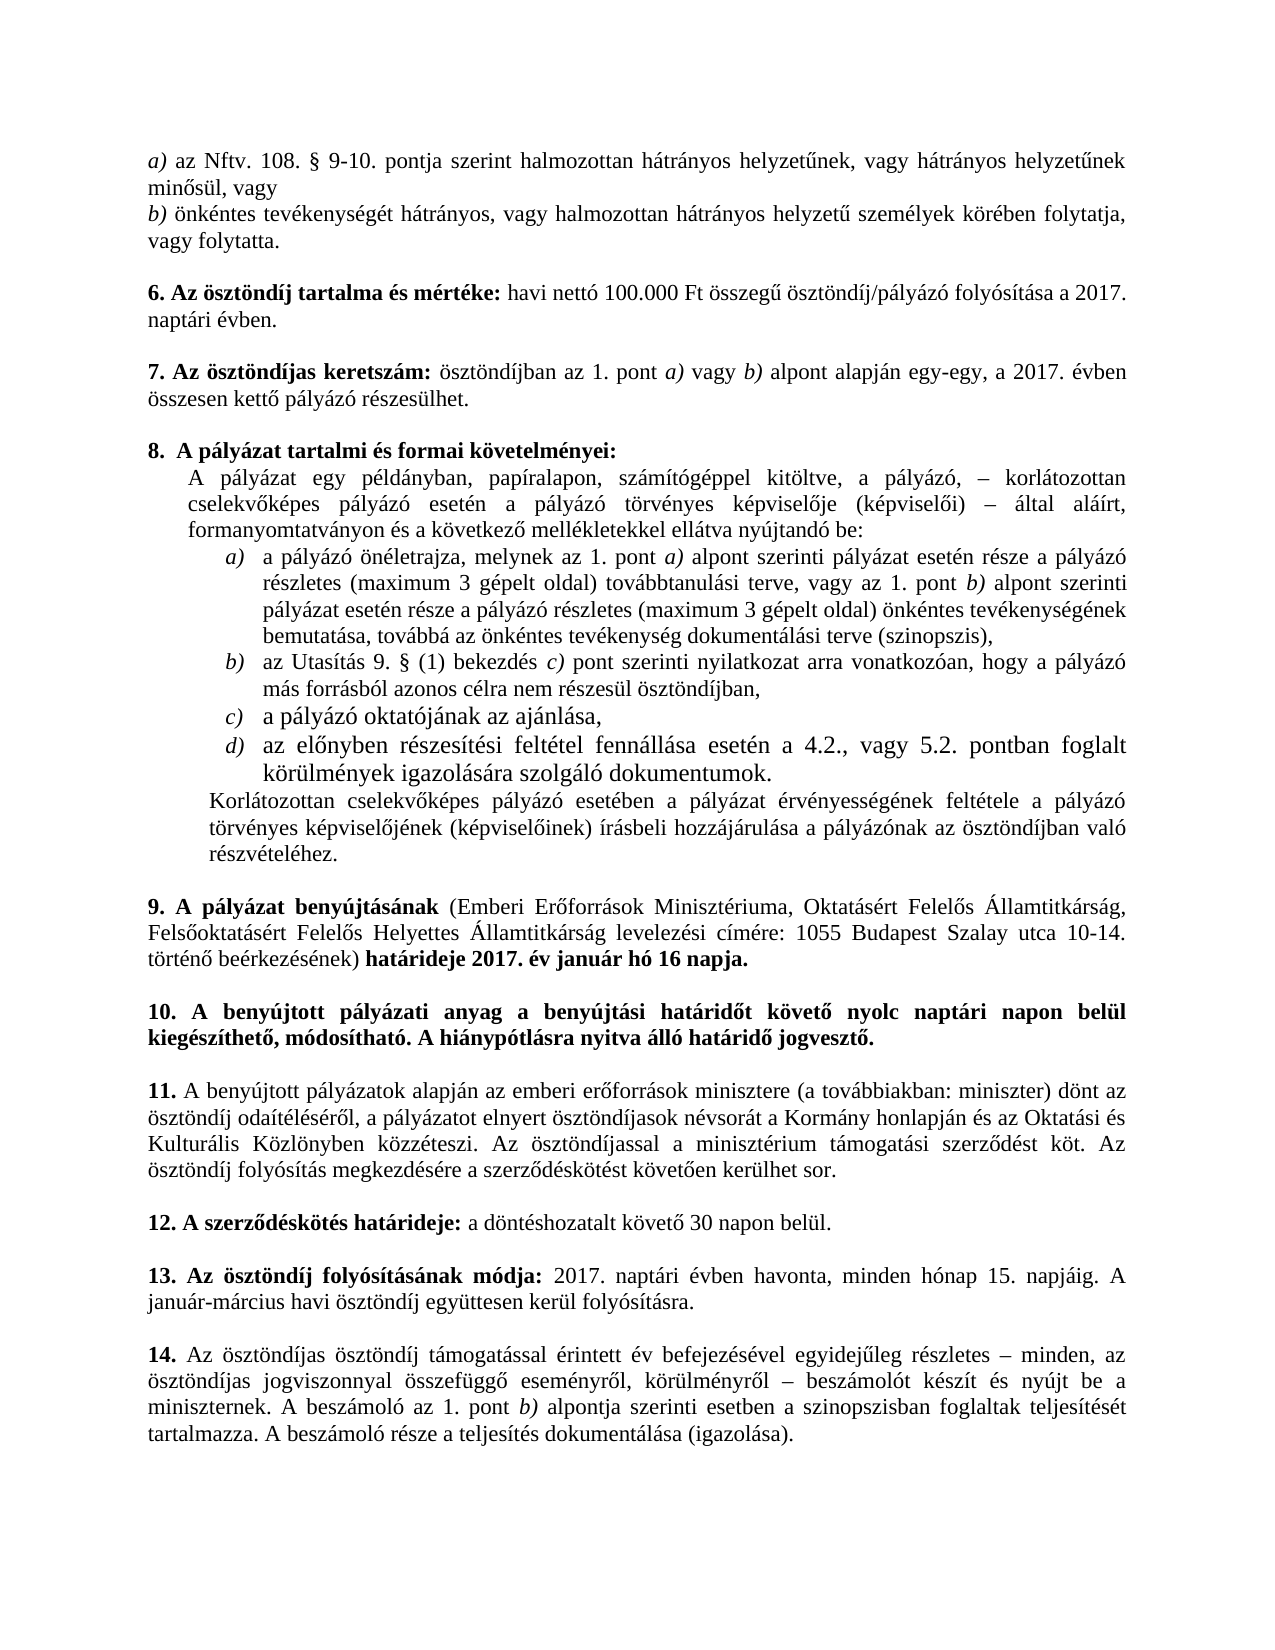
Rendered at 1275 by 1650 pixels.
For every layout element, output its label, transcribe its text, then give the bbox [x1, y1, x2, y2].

text 10. A benyújtott pályázati anyag a benyújtási határidőt követő nyolc naptári napon belül kiegészíthető, módosítható. A hiánypótlásra nyitva álló határidő jogvesztő. [148, 998, 1127, 1051]
list az Utasítás 9. § (1) bekezdés c) pont szerinti nyilatkozat arra vonatkozóan, hogy a pályázó más forrásból azonos célra nem részesül ösztöndíjban, [225, 648, 1127, 701]
text Korlátozottan cselekvőképes pályázó esetében a pályázat érvényességének feltétele a pályázó törvényes képviselőjének (képviselőinek) írásbeli hozzájárulása a pályázónak az ösztöndíjban való részvételéhez. [209, 787, 1127, 866]
text 9. A pályázat benyújtásának (Emberi Erőforrások Minisztériuma, Oktatásért Felelős Államtitkárság, Felsőoktatásért Felelős Helyettes Államtitkárság levelezési címére: 1055 Budapest Szalay utca 10-14. történő beérkezésének) határideje 2017. év január hó 16 napja. [148, 893, 1127, 972]
text 6. Az ösztöndíj tartalma és mértéke: havi nettó 100.000 Ft összegű ösztöndíj/pályázó folyósítása a 2017. naptári évben. [148, 279, 1127, 332]
text 7. Az ösztöndíjas keretszám: ösztöndíjban az 1. pont a) vagy b) alpont alapján egy-egy, a 2017. évben összesen kettő pályázó részesülhet. [148, 358, 1127, 411]
list a pályázó önéletrajza, melynek az 1. pont a) alpont szerinti pályázat esetén része a pályázó részletes (maximum 3 gépelt oldal) továbbtanulási terve, vagy az 1. pont b) alpont szerinti pályázat esetén része a pályázó részletes (maximum 3 gépelt oldal) önkéntes tevékenységének bemutatása, továbbá az önkéntes tevékenység dokumentálási terve (szinopszis), [225, 543, 1127, 648]
title 8. A pályázat tartalmi és formai követelményei: [148, 437, 1127, 464]
text a) az Nftv. 108. § 9-10. pontja szerint halmozottan hátrányos helyzetűnek, vagy hátrányos helyzetűnek minősül, vagy [148, 148, 1127, 200]
title 11. A benyújtott pályázatok alapján az emberi erőforrások minisztere (a továbbiakban: miniszter) dönt az ösztöndíj odaítéléséről, a pályázatot elnyert ösztöndíjasok névsorát a Kormány honlapján és az Oktatási és Kulturális Közlönyben közzéteszi. Az ösztöndíjassal a minisztérium támogatási szerződést köt. Az ösztöndíj folyósítás megkezdésére a szerződéskötést követően kerülhet sor. [148, 1077, 1127, 1183]
text A pályázat egy példányban, papíralapon, számítógéppel kitöltve, a pályázó, – korlátozottan cselekvőképes pályázó esetén a pályázó törvényes képviselője (képviselői) – által aláírt, formanyomtatványon és a következő mellékletekkel ellátva nyújtandó be: [188, 464, 1127, 543]
text b) önkéntes tevékenységét hátrányos, vagy halmozottan hátrányos helyzetű személyek körében folytatja, vagy folytatta. [148, 200, 1127, 253]
title 13. Az ösztöndíj folyósításának módja: 2017. naptári évben havonta, minden hónap 15. napjáig. A január-március havi ösztöndíj együttesen kerül folyósításra. [148, 1262, 1127, 1314]
list az előnyben részesítési feltétel fennállása esetén a 4.2., vagy 5.2. pontban foglalt körülmények igazolására szolgáló dokumentumok. [225, 730, 1127, 787]
title 12. A szerződéskötés határideje: a döntéshozatalt követő 30 napon belül. [148, 1209, 1127, 1235]
text 14. Az ösztöndíjas ösztöndíj támogatással érintett év befejezésével egyidejűleg részletes – minden, az ösztöndíjas jogviszonnyal összefüggő eseményről, körülményről – beszámolót készít és nyújt be a miniszternek. A beszámoló az 1. pont b) alpontja szerinti esetben a szinopszisban foglaltak teljesítését tartalmazza. A beszámoló része a teljesítés dokumentálása (igazolása). [148, 1341, 1127, 1446]
list a pályázó oktatójának az ajánlása, [225, 701, 1127, 730]
